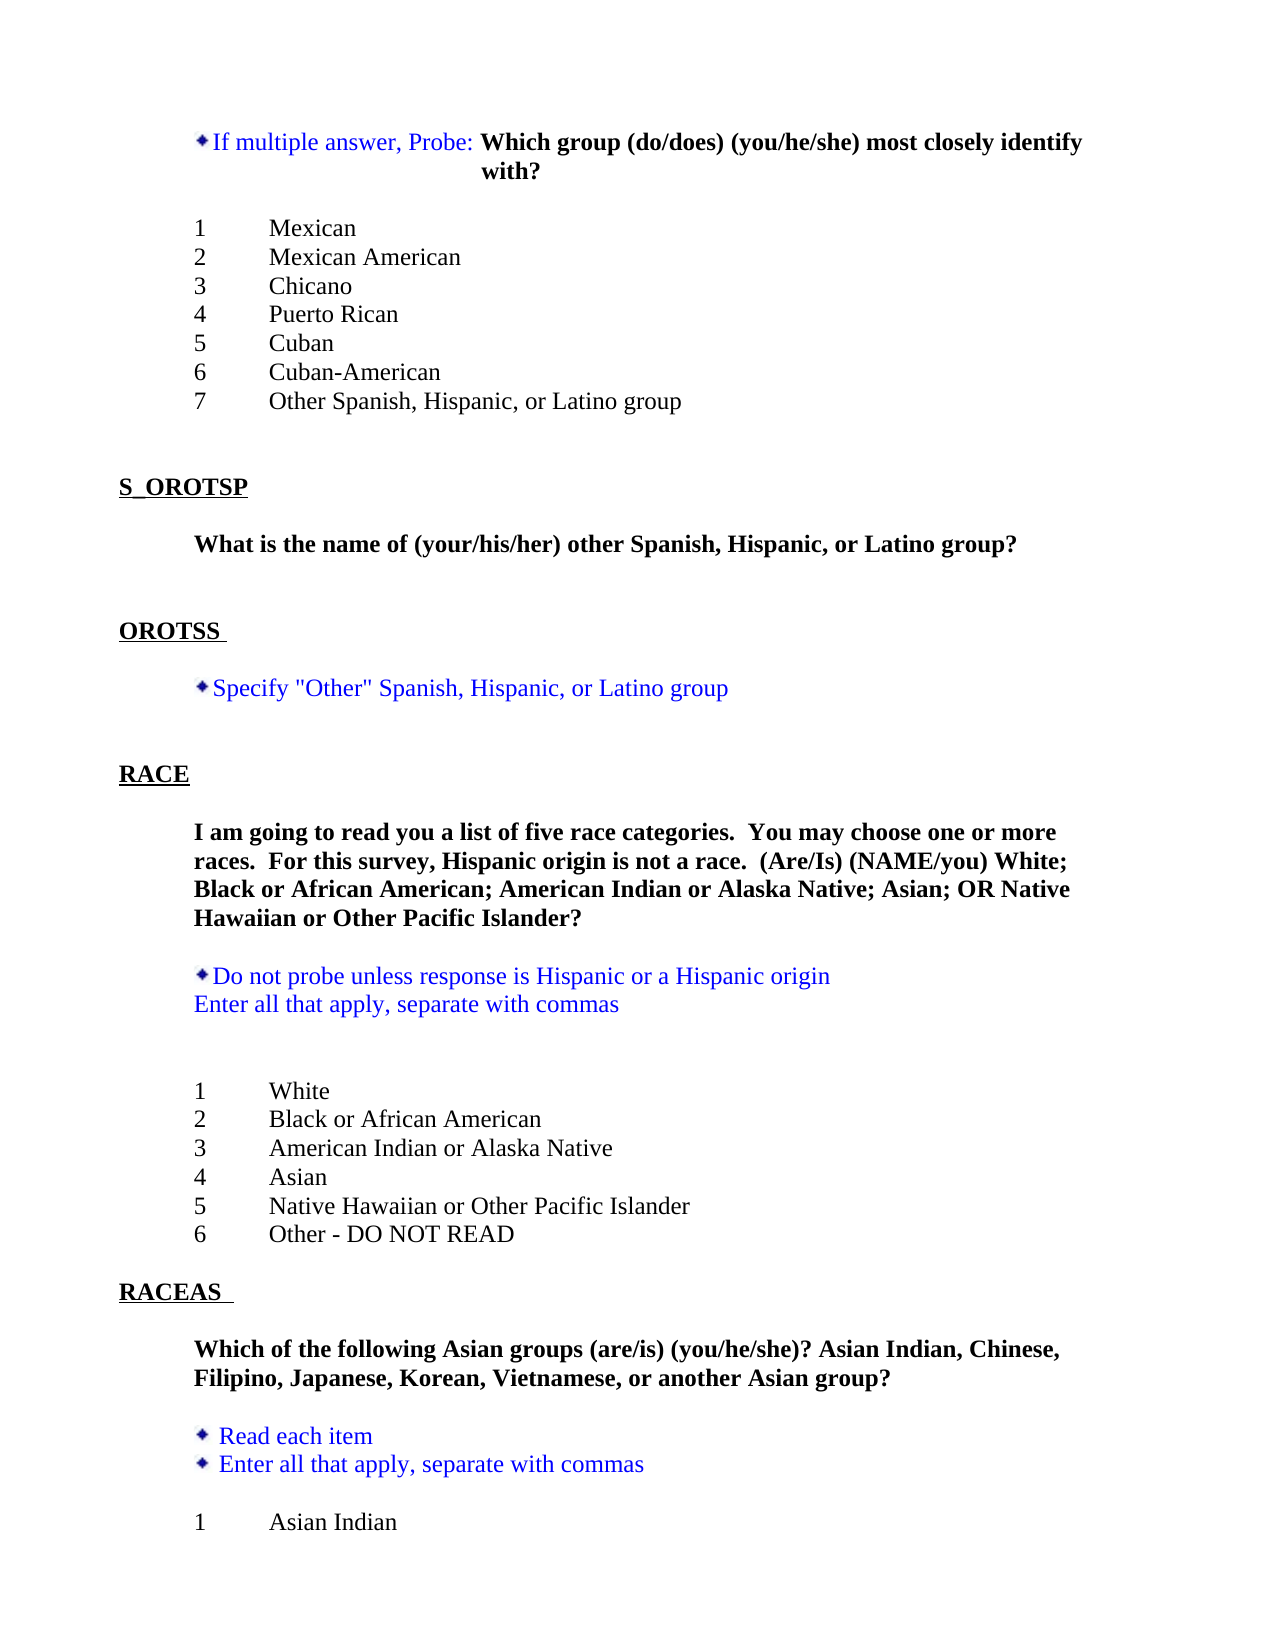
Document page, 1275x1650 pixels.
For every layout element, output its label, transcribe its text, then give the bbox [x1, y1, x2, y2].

text OROTSS [119, 616, 1123, 644]
text RACE [119, 759, 1123, 788]
picture [193, 965, 213, 985]
list Cuban-American [119, 357, 1123, 386]
list Cuban [119, 328, 1123, 357]
list Asian [119, 1162, 1123, 1191]
text RACEAS [119, 1277, 1123, 1306]
text Which of the following Asian groups (are/is) (you/he/she)? Asian Indian, Chinese, Filipino, Japanese, Korean, Vietnamese, or another Asian group? [194, 1334, 1123, 1392]
list Black or African American [119, 1104, 1123, 1133]
text If multiple answer, Probe: Which group (do/does) (you/he/she) most closely identify [194, 127, 1123, 156]
text Specify "Other" Spanish, Hispanic, or Latino group [119, 673, 1123, 702]
list Native Hawaiian or Other Pacific Islander [119, 1191, 1123, 1219]
text What is the name of (your/his/her) other Spanish, Hispanic, or Latino group? [119, 529, 1123, 558]
list White [119, 1076, 1123, 1104]
list Mexican [119, 213, 1123, 242]
list Mexican American [119, 242, 1123, 271]
list Other Spanish, Hispanic, or Latino group [119, 386, 1123, 414]
picture [193, 1454, 213, 1473]
text Enter all that apply, separate with commas [119, 1449, 1123, 1478]
list Chicano [119, 271, 1123, 299]
text Enter all that apply, separate with commas [119, 989, 1123, 1018]
text Do not probe unless response is Hispanic or a Hispanic origin [119, 961, 1123, 989]
text with? [419, 156, 1123, 184]
list Other - DO NOT READ [119, 1219, 1123, 1248]
text I am going to read you a list of five race categories. You may choose one or more races. For this survey, Hispanic origin is not a race. (Are/Is) (NAME/you) White; Black or African American; American Indian or Alaska Native; Asian; OR Native Hawaiian or Other Pacific Islander? [194, 817, 1123, 932]
list Asian Indian [119, 1507, 1123, 1536]
list American Indian or Alaska Native [119, 1133, 1123, 1162]
text S_OROTSP [119, 472, 1123, 529]
picture [193, 677, 213, 697]
list Puerto Rican [119, 299, 1123, 328]
text Read each item [119, 1421, 1123, 1449]
picture [193, 1425, 213, 1445]
picture [193, 131, 213, 151]
